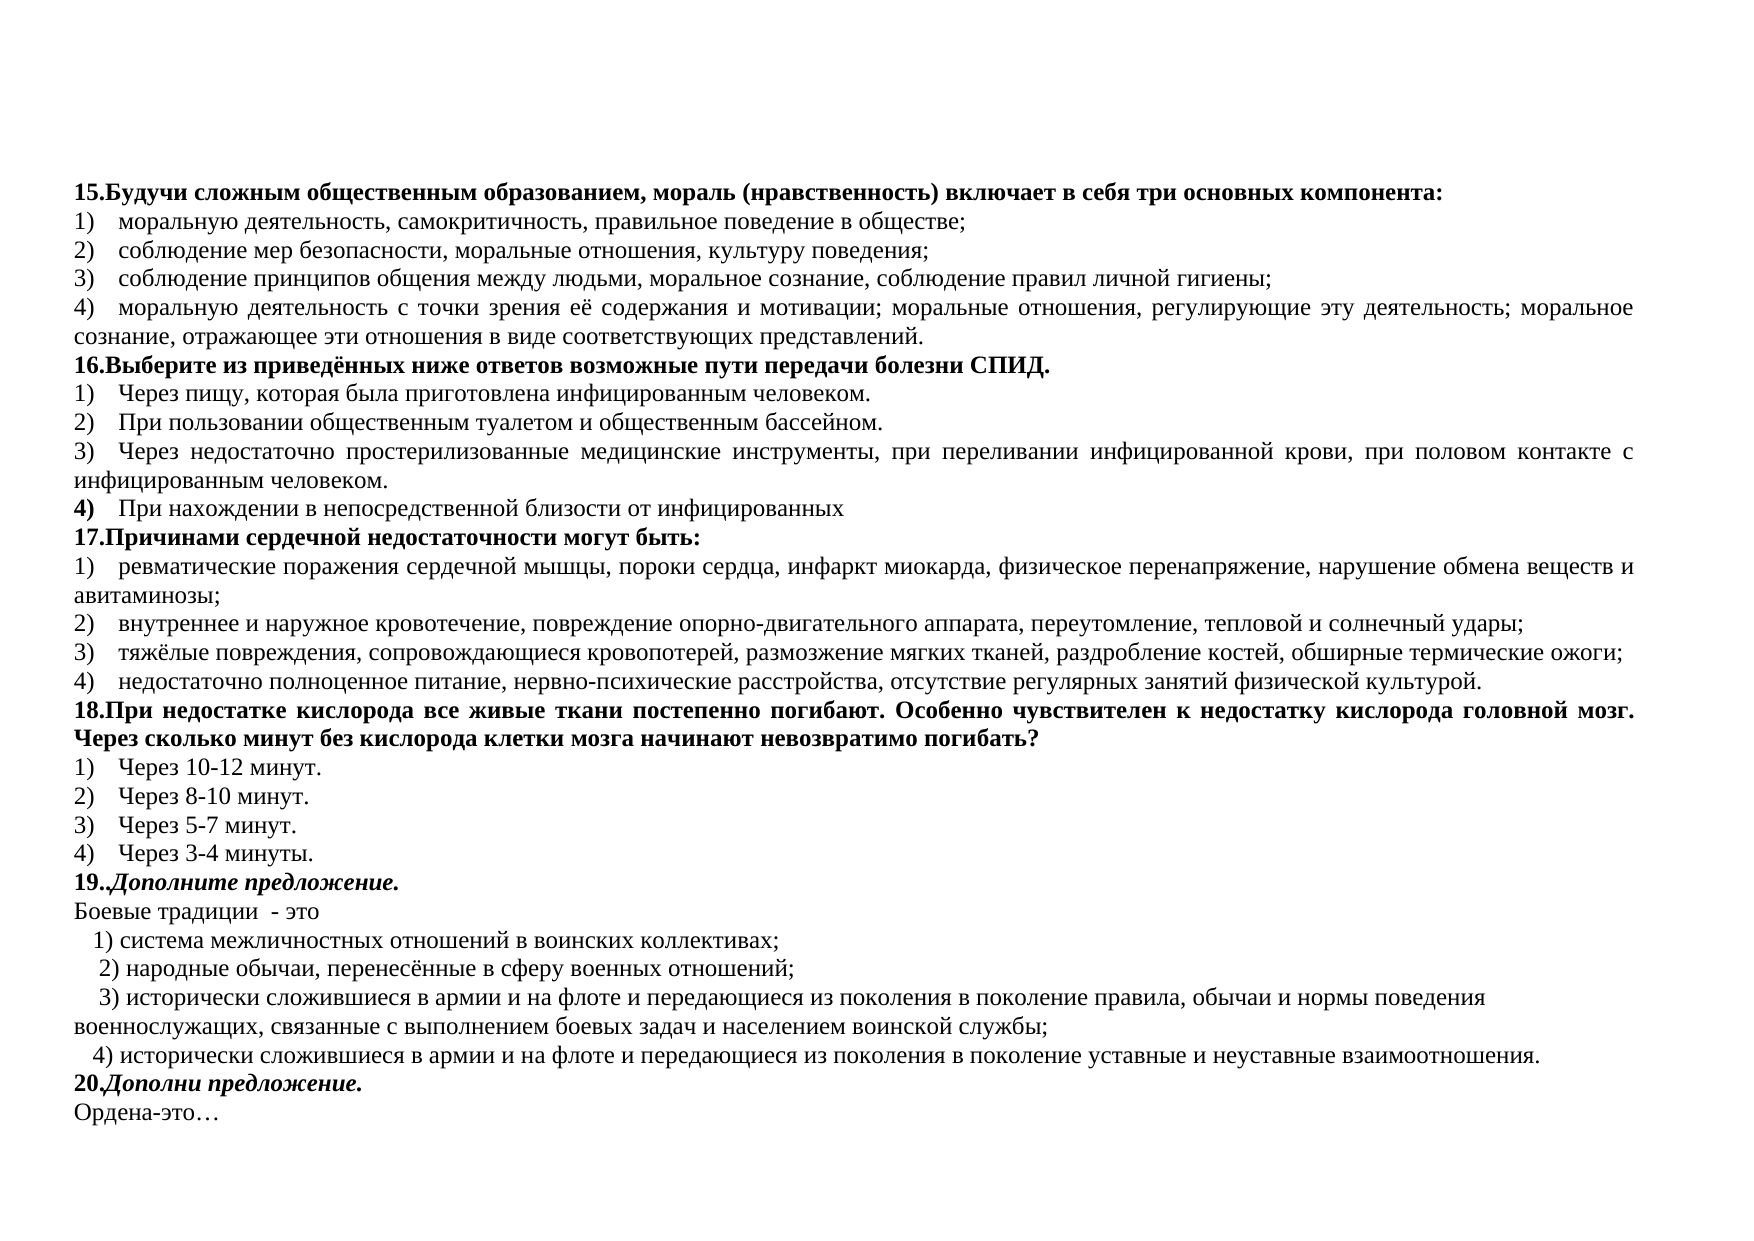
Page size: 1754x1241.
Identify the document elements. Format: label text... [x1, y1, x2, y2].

list При нахождении в непосредственной близости от инфицированных [74, 493, 1636, 522]
list Через 5-7 минут. [74, 810, 1636, 838]
list моральную деятельность, самокритичность, правильное поведение в обществе; [74, 206, 1636, 235]
text 18.При недостатке кислорода все живые ткани постепенно погибают. Особенно чувствителен к недостатку кислорода головной мозг. Через сколько минут без кислорода клетки мозга начинают невозвратимо погибать? [74, 695, 1636, 752]
text 19..Дополните предложение. [74, 867, 1636, 896]
text 15.Будучи сложным общественным образованием, мораль (нравственность) включает в себя три основных компонента: [74, 177, 1636, 206]
list Через 8-10 минут. [74, 781, 1636, 810]
list При пользовании общественным туалетом и общественным бассейном. [74, 407, 1636, 436]
text 17.Причинами сердечной недостаточности могут быть: [74, 522, 1636, 551]
list Через недостаточно простерилизованные медицинские инструменты, при переливании инфицированной крови, при половом контакте с инфицированным человеком. [74, 436, 1636, 493]
text Боевые традиции - это [74, 896, 1636, 925]
list внутреннее и наружное кровотечение, повреждение опорно-двигательного аппарата, переутомление, тепловой и солнечный удары; [74, 608, 1636, 637]
list моральную деятельность с точки зрения её содержания и мотивации; моральные отношения, регулирующие эту деятельность; моральное сознание, отражающее эти отношения в виде соответствующих представлений. [74, 292, 1636, 350]
text 4) исторически сложившиеся в армии и на флоте и передающиеся из поколения в поколение уставные и неуставные взаимоотношения. [74, 1040, 1636, 1068]
text Ордена-это… [74, 1097, 1636, 1126]
text 20.Дополни предложение. [74, 1068, 1636, 1097]
list недостаточно полноценное питание, нервно-психические расстройства, отсутствие регулярных занятий физической культурой. [74, 666, 1636, 695]
list соблюдение мер безопасности, моральные отношения, культуру поведения; [74, 235, 1636, 263]
list Через 10-12 минут. [74, 752, 1636, 781]
list Через пищу, которая была приготовлена инфицированным человеком. [74, 378, 1636, 407]
list соблюдение принципов общения между людьми, моральное сознание, соблюдение правил личной гигиены; [74, 263, 1636, 292]
text 2) народные обычаи, перенесённые в сферу военных отношений; [74, 953, 1636, 982]
list ревматические поражения сердечной мышцы, пороки сердца, инфаркт миокарда, физическое перенапряжение, нарушение обмена веществ и авитаминозы; [74, 551, 1636, 608]
list Через 3-4 минуты. [74, 838, 1636, 867]
text 1) система межличностных отношений в воинских коллективах; [74, 925, 1636, 953]
text 16.Выберите из приведённых ниже ответов возможные пути передачи болезни СПИД. [74, 350, 1636, 378]
text 3) исторически сложившиеся в армии и на флоте и передающиеся из поколения в поколение правила, обычаи и нормы поведения военнослужащих, связанные с выполнением боевых задач и населением воинской службы; [74, 982, 1636, 1040]
list тяжёлые повреждения, сопровождающиеся кровопотерей, размозжение мягких тканей, раздробление костей, обширные термические ожоги; [74, 637, 1636, 666]
